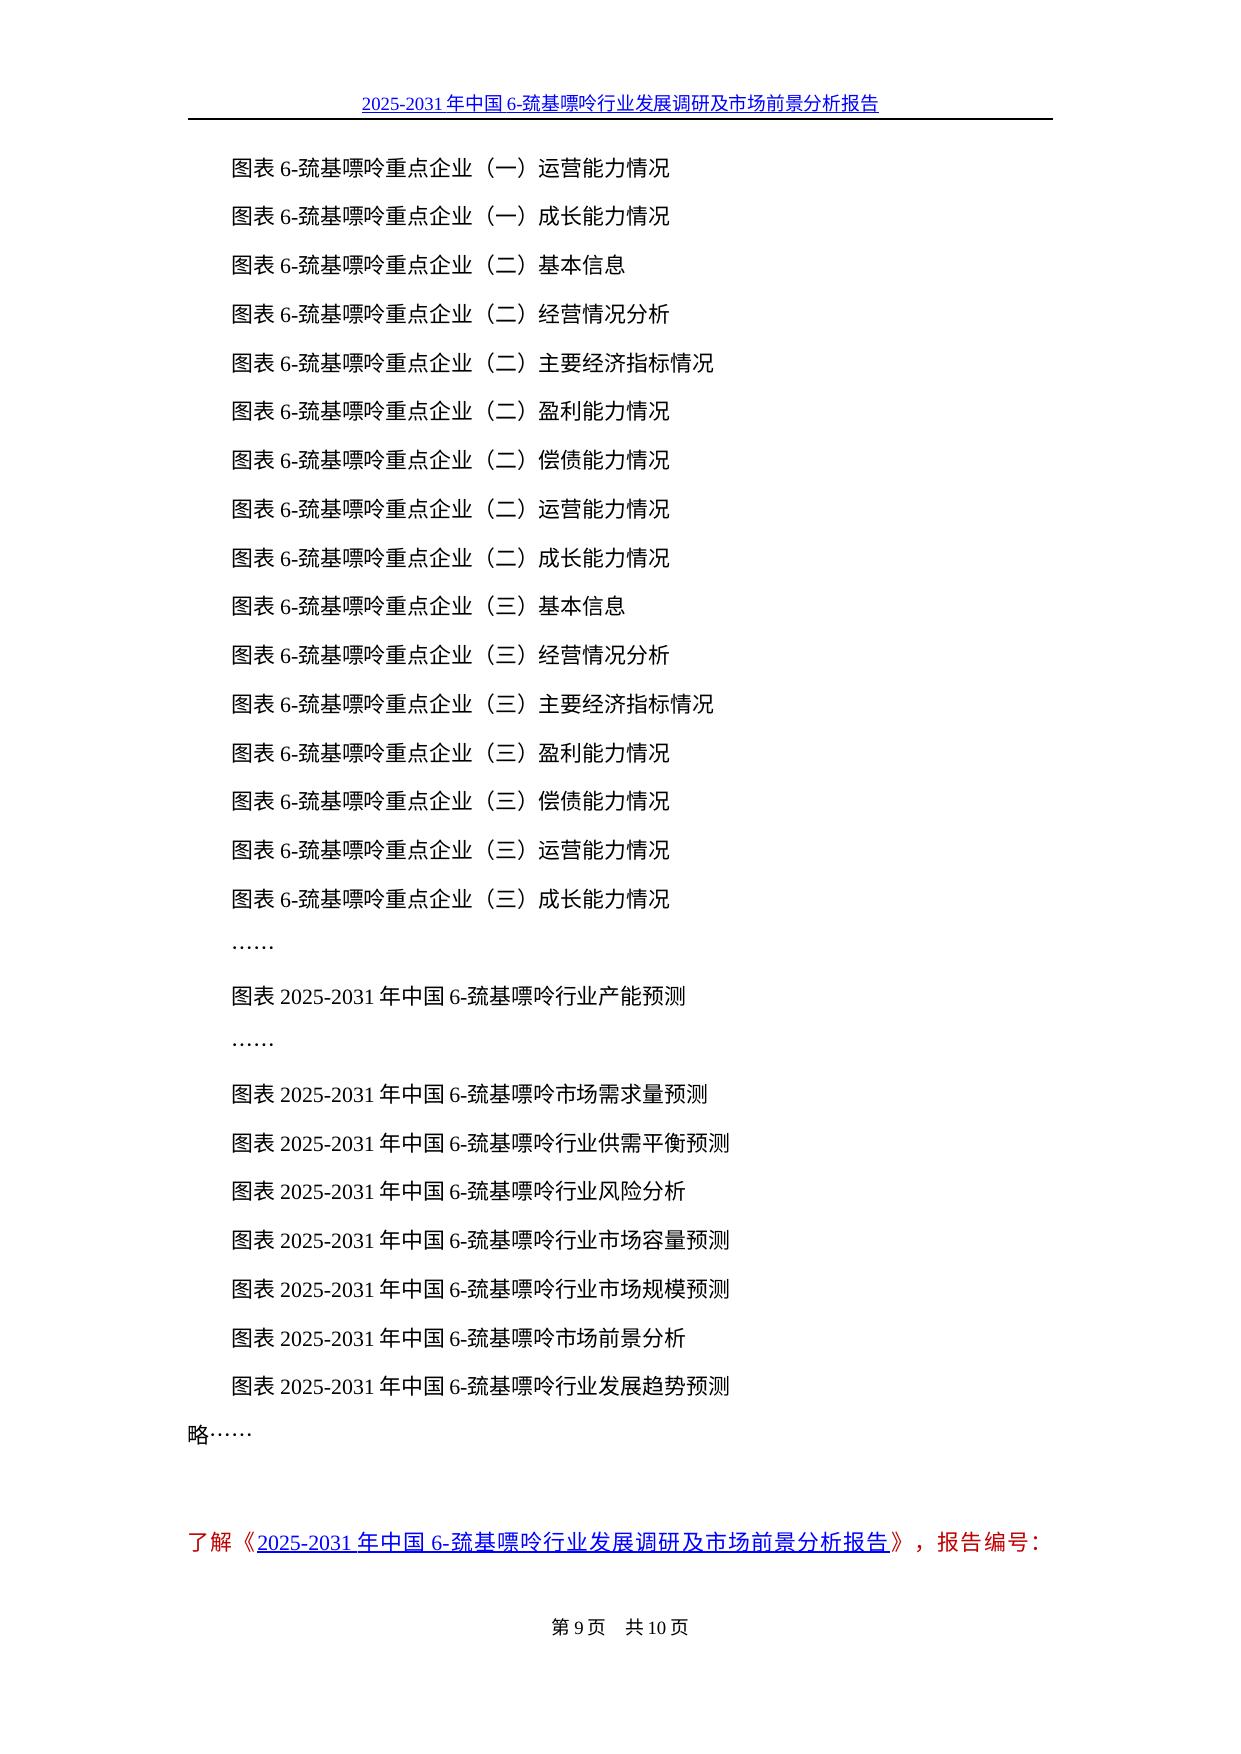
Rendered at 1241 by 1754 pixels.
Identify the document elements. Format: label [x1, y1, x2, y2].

text [187, 150, 1053, 1450]
text [187, 1524, 1053, 1557]
